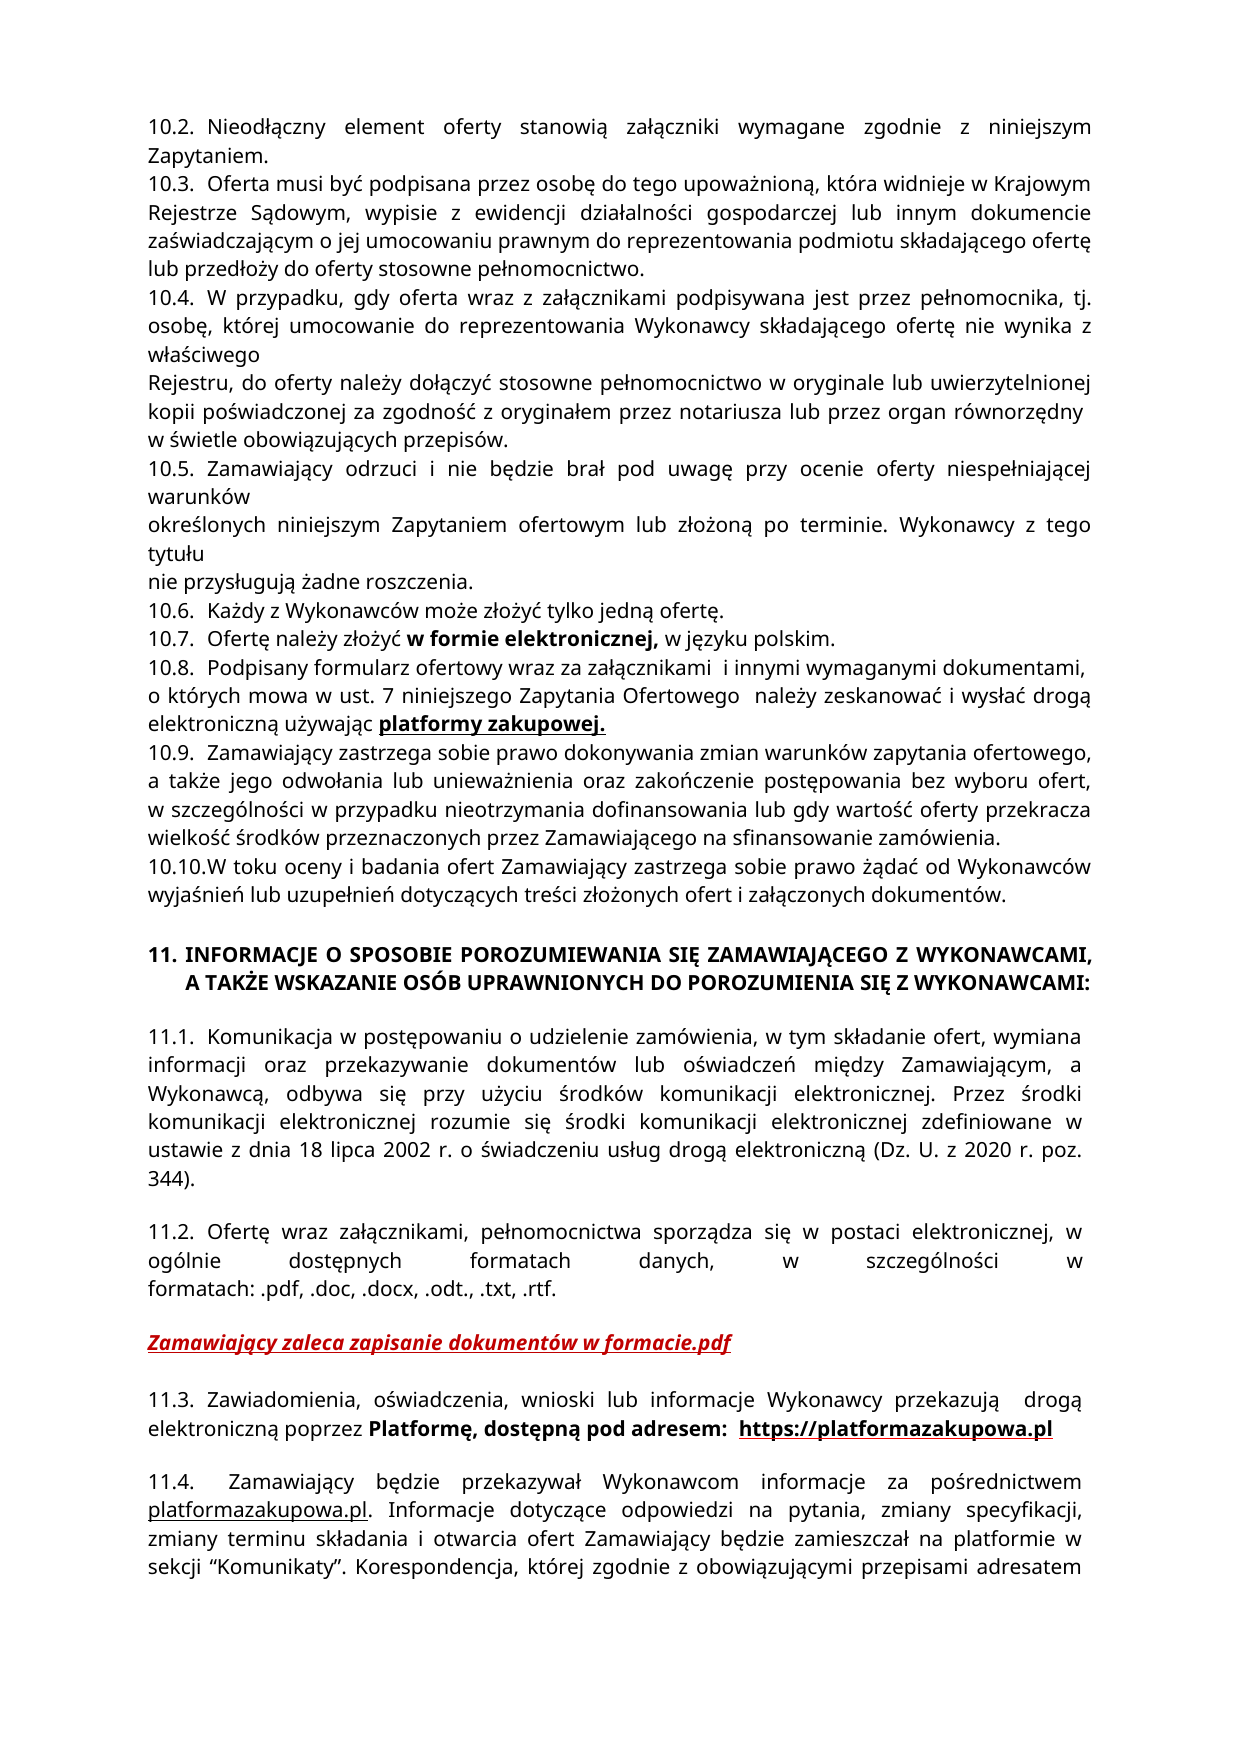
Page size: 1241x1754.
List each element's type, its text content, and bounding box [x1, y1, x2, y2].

list W przypadku, gdy oferta wraz z załącznikami podpisywana jest przez pełnomocnika, tj. osobę, której umocowanie do reprezentowania Wykonawcy składającego ofertę nie wynika z właściwego Rejestru, do oferty należy dołączyć stosowne pełnomocnictwo w oryginale lub uwierzytelnionej kopii poświadczonej za zgodność z oryginałem przez notariusza lub przez organ równorzędny w świetle obowiązujących przepisów. [148, 283, 1093, 454]
list Podpisany formularz ofertowy wraz za załącznikami i innymi wymaganymi dokumentami, o których mowa w ust. 7 niniejszego Zapytania Ofertowego należy zeskanować i wysłać drogą elektroniczną używając platformy zakupowej. [148, 653, 1093, 738]
list Oferta musi być podpisana przez osobę do tego upoważnioną, która widnieje w Krajowym Rejestrze Sądowym, wypisie z ewidencji działalności gospodarczej lub innym dokumencie zaświadczającym o jej umocowaniu prawnym do reprezentowania podmiotu składającego ofertę lub przedłoży do oferty stosowne pełnomocnictwo. [148, 169, 1093, 283]
list W toku oceny i badania ofert Zamawiający zastrzega sobie prawo żądać od Wykonawców wyjaśnień lub uzupełnień dotyczących treści złożonych ofert i załączonych dokumentów. [148, 852, 1093, 909]
list Zamawiający odrzuci i nie będzie brał pod uwagę przy ocenie oferty niespełniającej warunków określonych niniejszym Zapytaniem ofertowym lub złożoną po terminie. Wykonawcy z tego tytułu nie przysługują żadne roszczenia. [148, 454, 1093, 596]
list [148, 1467, 1083, 1581]
list Komunikacja w postępowaniu o udzielenie zamówienia, w tym składanie ofert, wymiana informacji oraz przekazywanie dokumentów lub oświadczeń między Zamawiającym, a Wykonawcą, odbywa się przy użyciu środków komunikacji elektronicznej. Przez środki komunikacji elektronicznej rozumie się środki komunikacji elektronicznej zdefiniowane w ustawie z dnia 18 lipca 2002 r. o świadczeniu usług drogą elektroniczną (Dz. U. z 2020 r. poz. 344). [148, 1022, 1083, 1192]
list Zawiadomienia, oświadczenia, wnioski lub informacje Wykonawcy przekazują drogą elektroniczną poprzez Platformę, dostępną pod adresem: https://platformazakupowa.pl [148, 1385, 1083, 1442]
list Każdy z Wykonawców może złożyć tylko jedną ofertę. [148, 596, 1093, 624]
list INFORMACJE O SPOSOBIE POROZUMIEWANIA SIĘ ZAMAWIAJĄCEGO Z WYKONAWCAMI, A TAKŻE WSKAZANIE OSÓB UPRAWNIONYCH DO POROZUMIENIA SIĘ Z WYKONAWCAMI: [148, 940, 1093, 997]
list Ofertę wraz załącznikami, pełnomocnictwa sporządza się w postaci elektronicznej, w ogólnie dostępnych formatach danych, w szczególności w formatach: .pdf, .doc, .docx, .odt., .txt, .rtf. [148, 1217, 1083, 1303]
text Zamawiający zaleca zapisanie dokumentów w formacie.pdf [148, 1328, 1083, 1356]
list Zamawiający zastrzega sobie prawo dokonywania zmian warunków zapytania ofertowego, a także jego odwołania lub unieważnienia oraz zakończenie postępowania bez wyboru ofert, w szczególności w przypadku nieotrzymania dofinansowania lub gdy wartość oferty przekracza wielkość środków przeznaczonych przez Zamawiającego na sfinansowanie zamówienia. [148, 738, 1093, 852]
list Nieodłączny element oferty stanowią załączniki wymagane zgodnie z niniejszym Zapytaniem. [148, 112, 1093, 169]
list Ofertę należy złożyć w formie elektronicznej, w języku polskim. [148, 624, 1093, 653]
